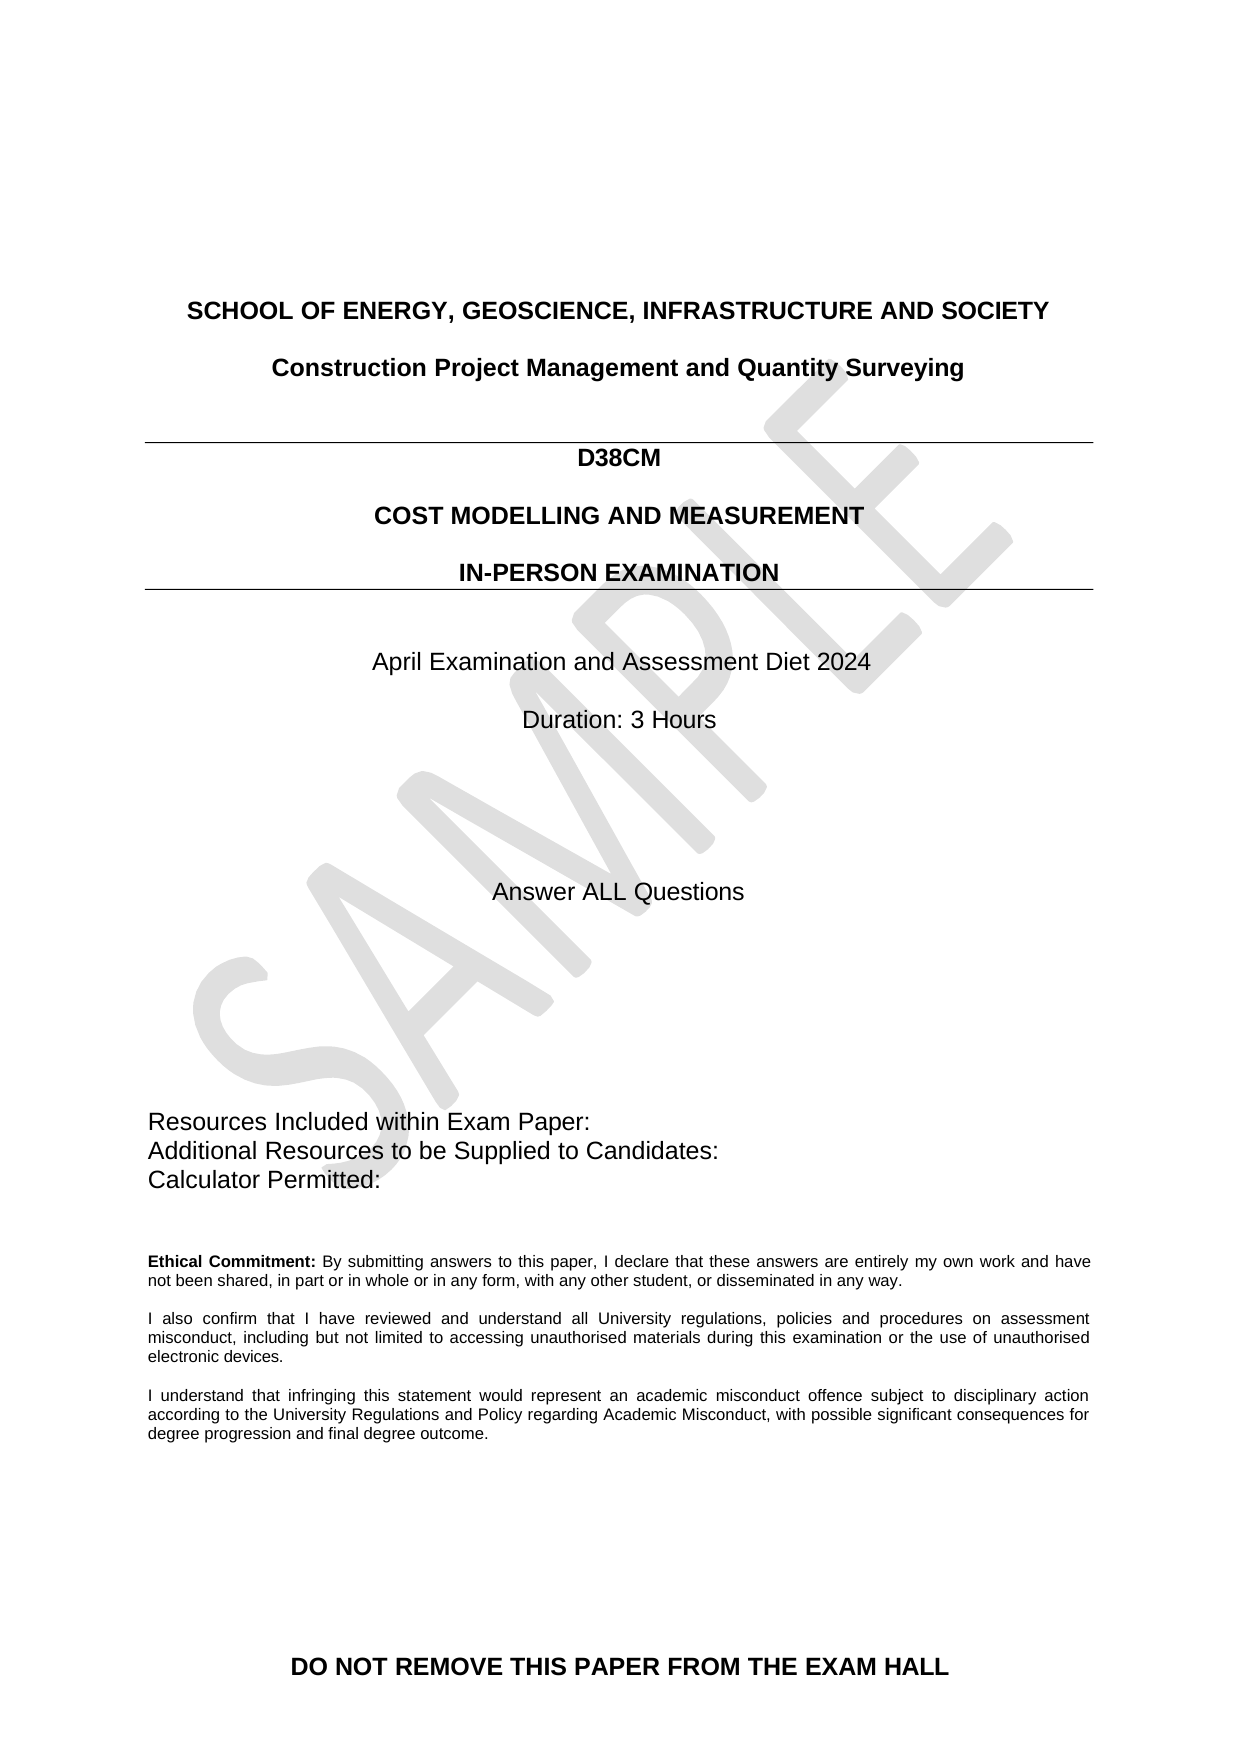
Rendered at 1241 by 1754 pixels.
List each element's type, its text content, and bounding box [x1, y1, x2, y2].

text I also confirm that I have reviewed and understand all University regulations, policies and procedures on assessment misconduct, including but not limited to accessing unauthorised materials during this examination or the use of unauthorised electronic devices. [148, 1309, 1091, 1366]
text Ethical Commitment: By submitting answers to this paper, I declare that these answers are entirely my own work and have not been shared, in part or in whole or in any form, with any other student, or disseminated in any way. [148, 1251, 1091, 1290]
subtitle SCHOOL OF ENERGY, GEOSCIENCE, INFRASTRUCTURE AND SOCIETY [187, 296, 1105, 325]
text I understand that infringing this statement would represent an academic misconduct offence subject to disciplinary action according to the University Regulations and Policy regarding Academic Misconduct, with possible significant consequences for degree progression and final degree outcome. [148, 1386, 1091, 1443]
